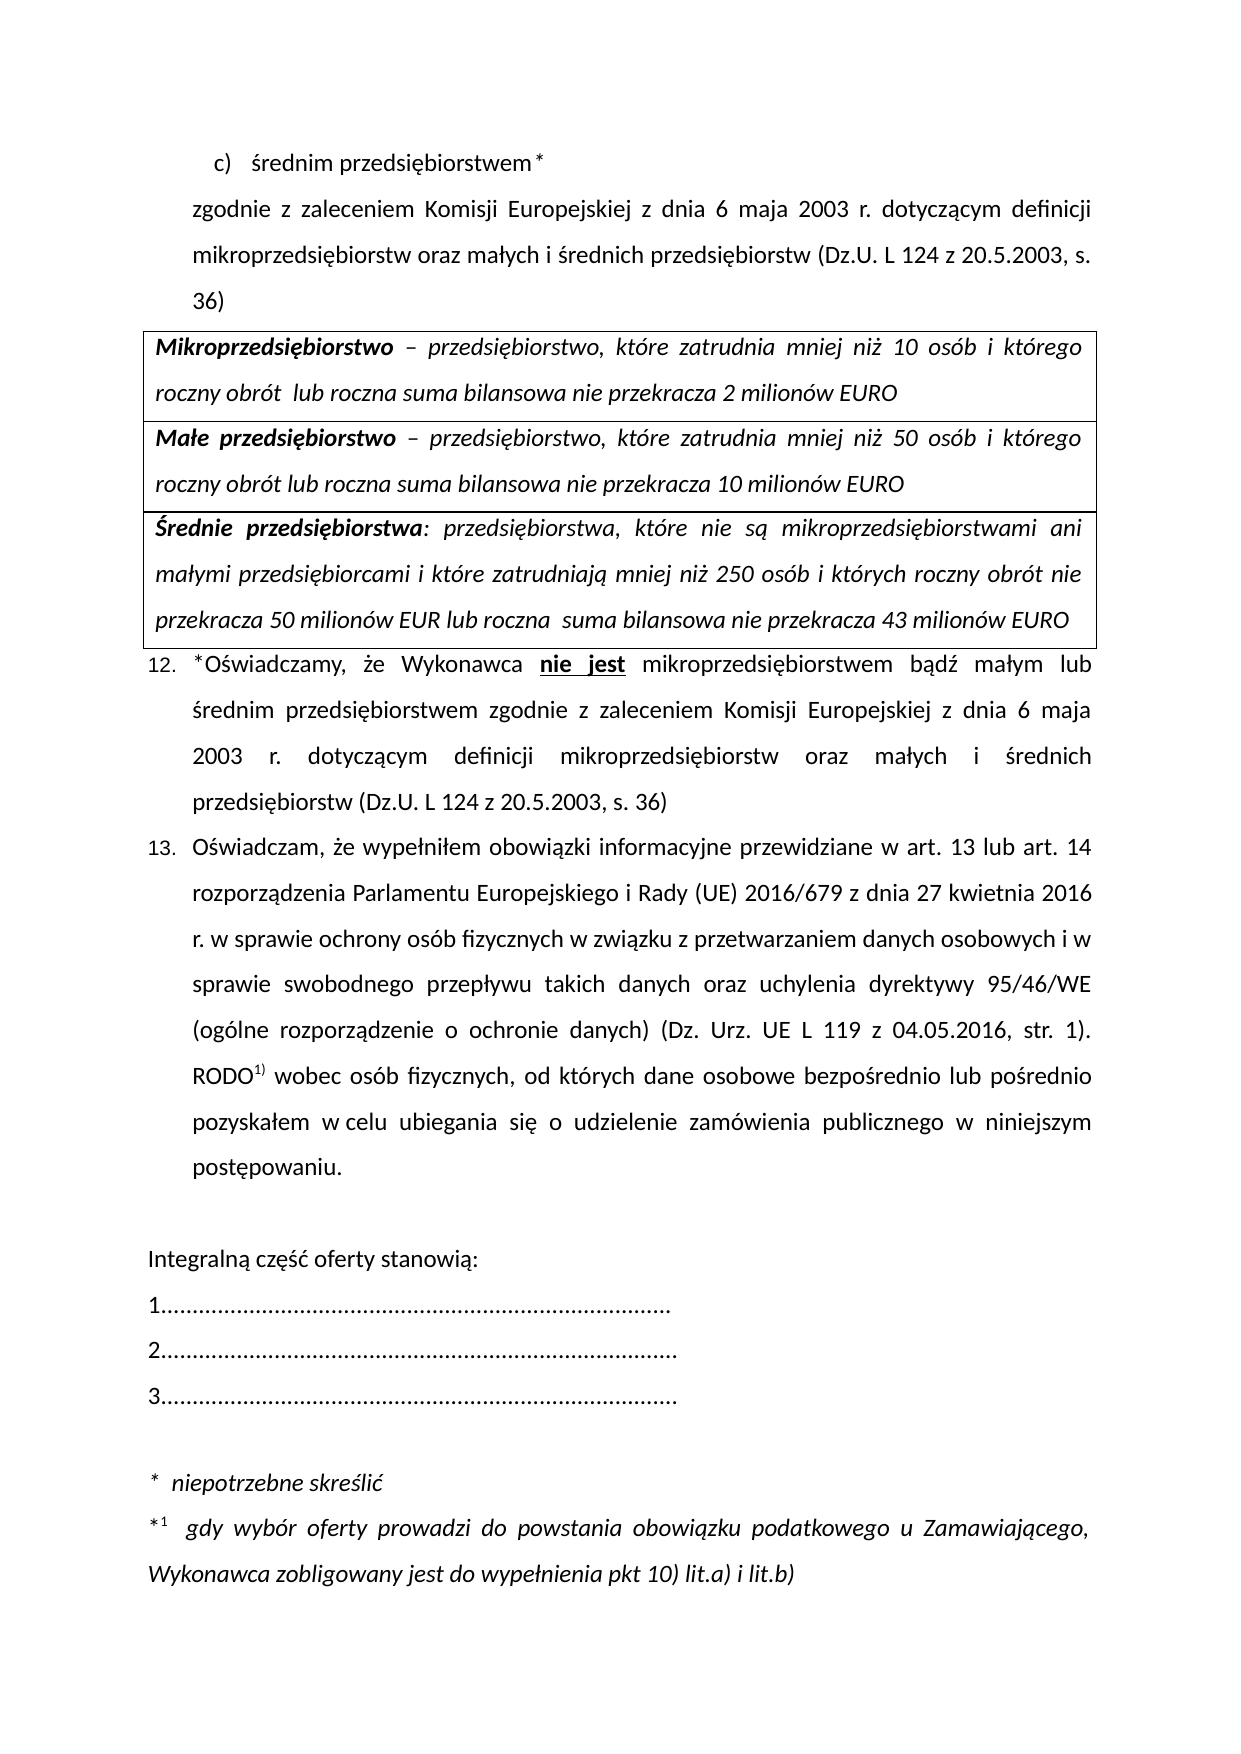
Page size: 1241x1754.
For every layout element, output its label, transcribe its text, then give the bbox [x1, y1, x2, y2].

text * niepotrzebne skreślić [148, 1467, 1093, 1497]
list *Oświadczamy, że Wykonawca nie jest mikroprzedsiębiorstwem bądź małym lub średnim przedsiębiorstwem zgodnie z zaleceniem Komisji Europejskiej z dnia 6 maja 2003 r. dotyczącym definicji mikroprzedsiębiorstw oraz małych i średnich przedsiębiorstw (Dz.U. L 124 z 20.5.2003, s. 36) [148, 649, 1093, 816]
list Oświadczam, że wypełniłem obowiązki informacyjne przewidziane w art. 13 lub art. 14 rozporządzenia Parlamentu Europejskiego i Rady (UE) 2016/679 z dnia 27 kwietnia 2016 r. w sprawie ochrony osób fizycznych w związku z przetwarzaniem danych osobowych i w sprawie swobodnego przepływu takich danych oraz uchylenia dyrektywy 95/46/WE (ogólne rozporządzenie o ochronie danych) (Dz. Urz. UE L 119 z 04.05.2016, str. 1). RODO1) wobec osób fizycznych, od których dane osobowe bezpośrednio lub pośrednio pozyskałem w celu ubiegania się o udzielenie zamówienia publicznego w niniejszym postępowaniu. [148, 831, 1093, 1182]
text zgodnie z zaleceniem Komisji Europejskiej z dnia 6 maja 2003 r. dotyczącym definicji mikroprzedsiębiorstw oraz małych i średnich przedsiębiorstw (Dz.U. L 124 z 20.5.2003, s. 36) [192, 193, 1093, 315]
text Integralną część oferty stanowią: 1................................................................................. 2.................................................................................. [148, 1197, 1093, 1365]
text *1 gdy wybór oferty prowadzi do powstania obowiązku podatkowego u Zamawiającego, Wykonawca zobligowany jest do wypełnienia pkt 10) lit.a) i lit.b) [148, 1512, 1093, 1589]
table_cell Małe przedsiębiorstwo – przedsiębiorstwo, które zatrudnia mniej niż 50 osób i którego roczny obrót lub roczna suma bilansowa nie przekracza 10 milionów EURO [144, 422, 1096, 511]
table_header Mikroprzedsiębiorstwo – przedsiębiorstwo, które zatrudnia mniej niż 10 osób i którego roczny obrót lub roczna suma bilansowa nie przekracza 2 milionów EURO [144, 332, 1096, 421]
list średnim przedsiębiorstwem* [213, 148, 1093, 178]
text 3.................................................................................. [148, 1380, 1093, 1453]
table_cell Średnie przedsiębiorstwa: przedsiębiorstwa, które nie są mikroprzedsiębiorstwami ani małymi przedsiębiorcami i które zatrudniają mniej niż 250 osób i których roczny obrót nie przekracza 50 milionów EUR lub roczna suma bilansowa nie przekracza 43 milionów EURO [144, 513, 1096, 647]
